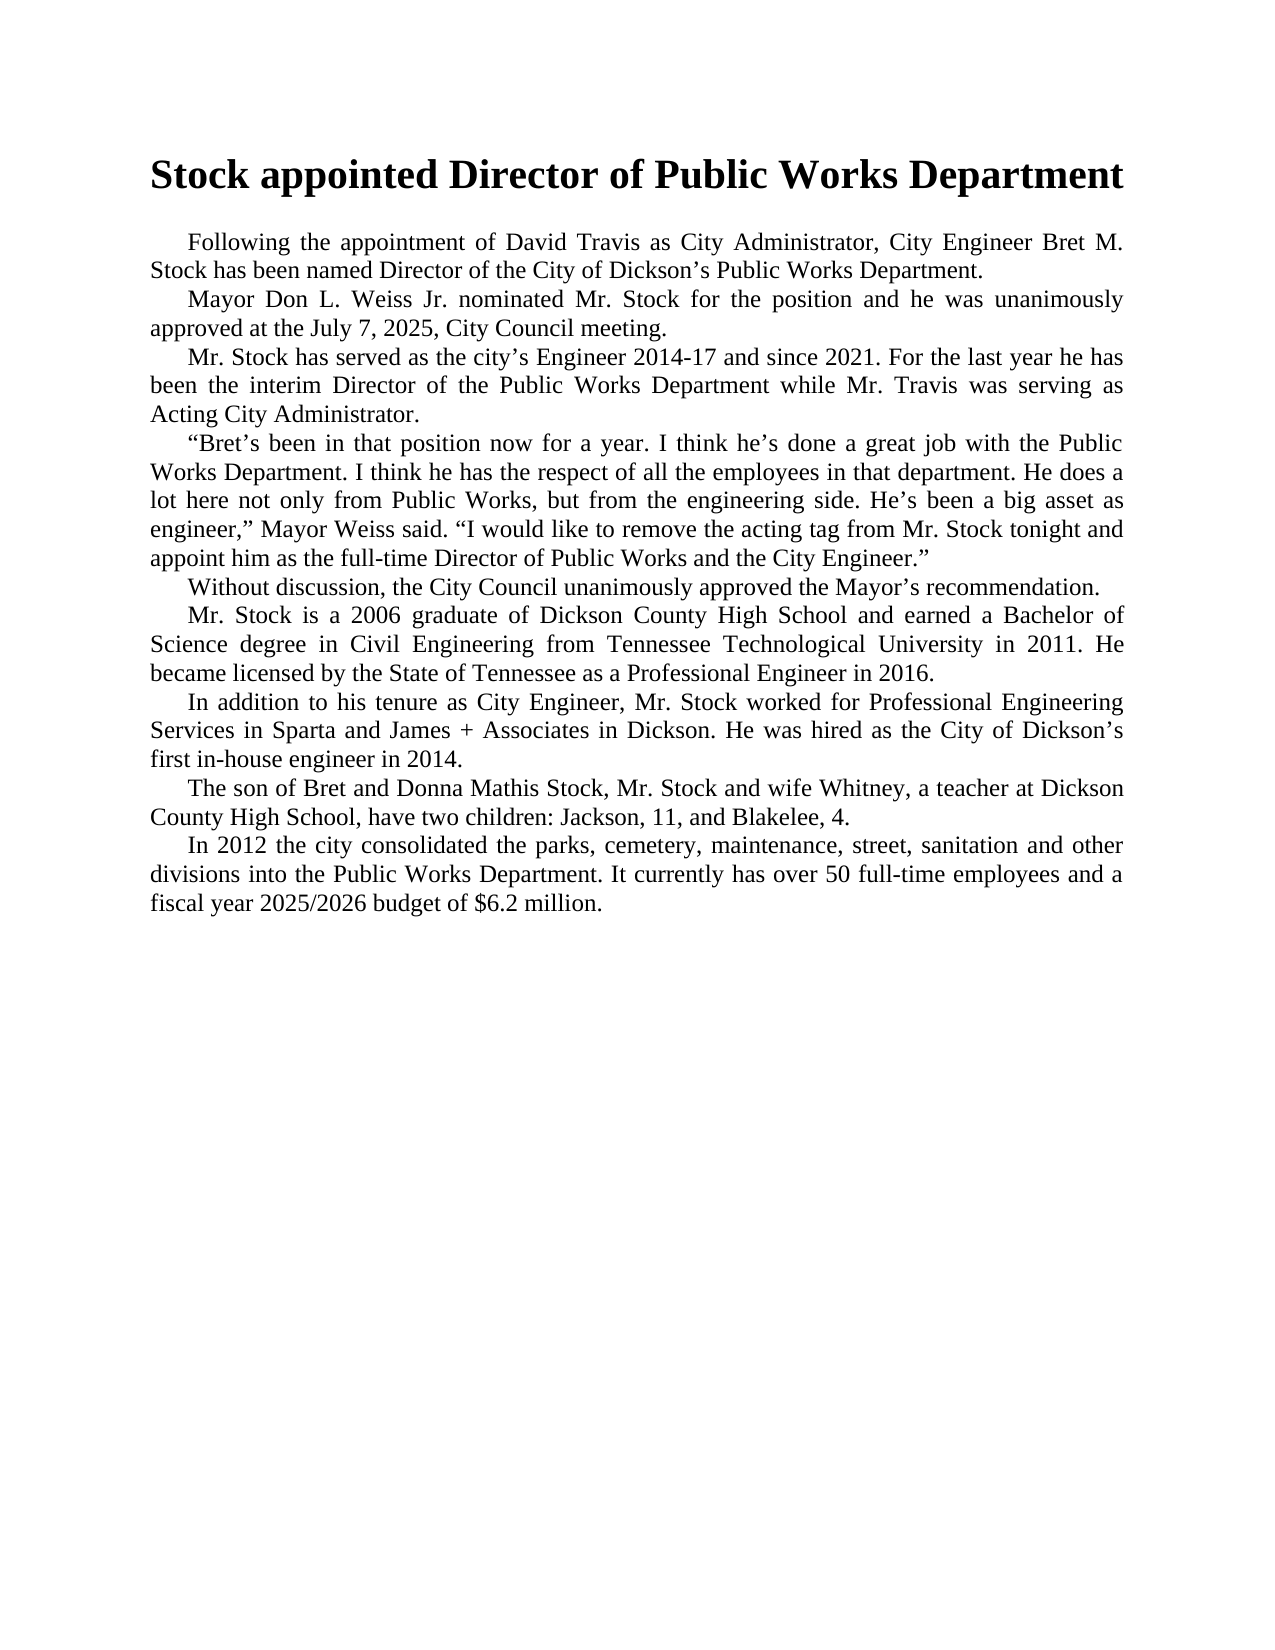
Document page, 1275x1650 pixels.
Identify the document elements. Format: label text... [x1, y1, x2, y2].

text Stock appointed Director of Public Works Department [150, 150, 1125, 198]
text Mr. Stock is a 2006 graduate of Dickson County High School and earned a Bachelor of Science degree in Civil Engineering from Tennessee Technological University in 2011. He became licensed by the State of Tennessee as a Professional Engineer in 2016. [150, 600, 1125, 687]
text Mayor Don L. Weiss Jr. nominated Mr. Stock for the position and he was unanimously approved at the July 7, 2025, City Council meeting. [150, 284, 1125, 342]
text Without discussion, the City Council unanimously approved the Mayor’s recommendation. [150, 572, 1125, 600]
text In addition to his tenure as City Engineer, Mr. Stock worked for Professional Engineering Services in Sparta and James + Associates in Dickson. He was hired as the City of Dickson’s first in-house engineer in 2014. [150, 687, 1125, 773]
text In 2012 the city consolidated the parks, cemetery, maintenance, street, sanitation and other divisions into the Public Works Department. It currently has over 50 full-time employees and a fiscal year 2025/2026 budget of $6.2 million. [150, 830, 1125, 917]
text The son of Bret and Donna Mathis Stock, Mr. Stock and wife Whitney, a teacher at Dickson County High School, have two children: Jackson, 11, and Blakelee, 4. [150, 773, 1125, 830]
text “Bret’s been in that position now for a year. I think he’s done a great job with the Public Works Department. I think he has the respect of all the employees in that department. He does a lot here not only from Public Works, but from the engineering side. He’s been a big asset as engineer,” Mayor Weiss said. “I would like to remove the acting tag from Mr. Stock tonight and appoint him as the full-time Director of Public Works and the City Engineer.” [150, 428, 1125, 572]
text Mr. Stock has served as the city’s Engineer 2014-17 and since 2021. For the last year he has been the interim Director of the Public Works Department while Mr. Travis was serving as Acting City Administrator. [150, 342, 1125, 428]
text Following the appointment of David Travis as City Administrator, City Engineer Bret M. Stock has been named Director of the City of Dickson’s Public Works Department. [150, 227, 1125, 284]
